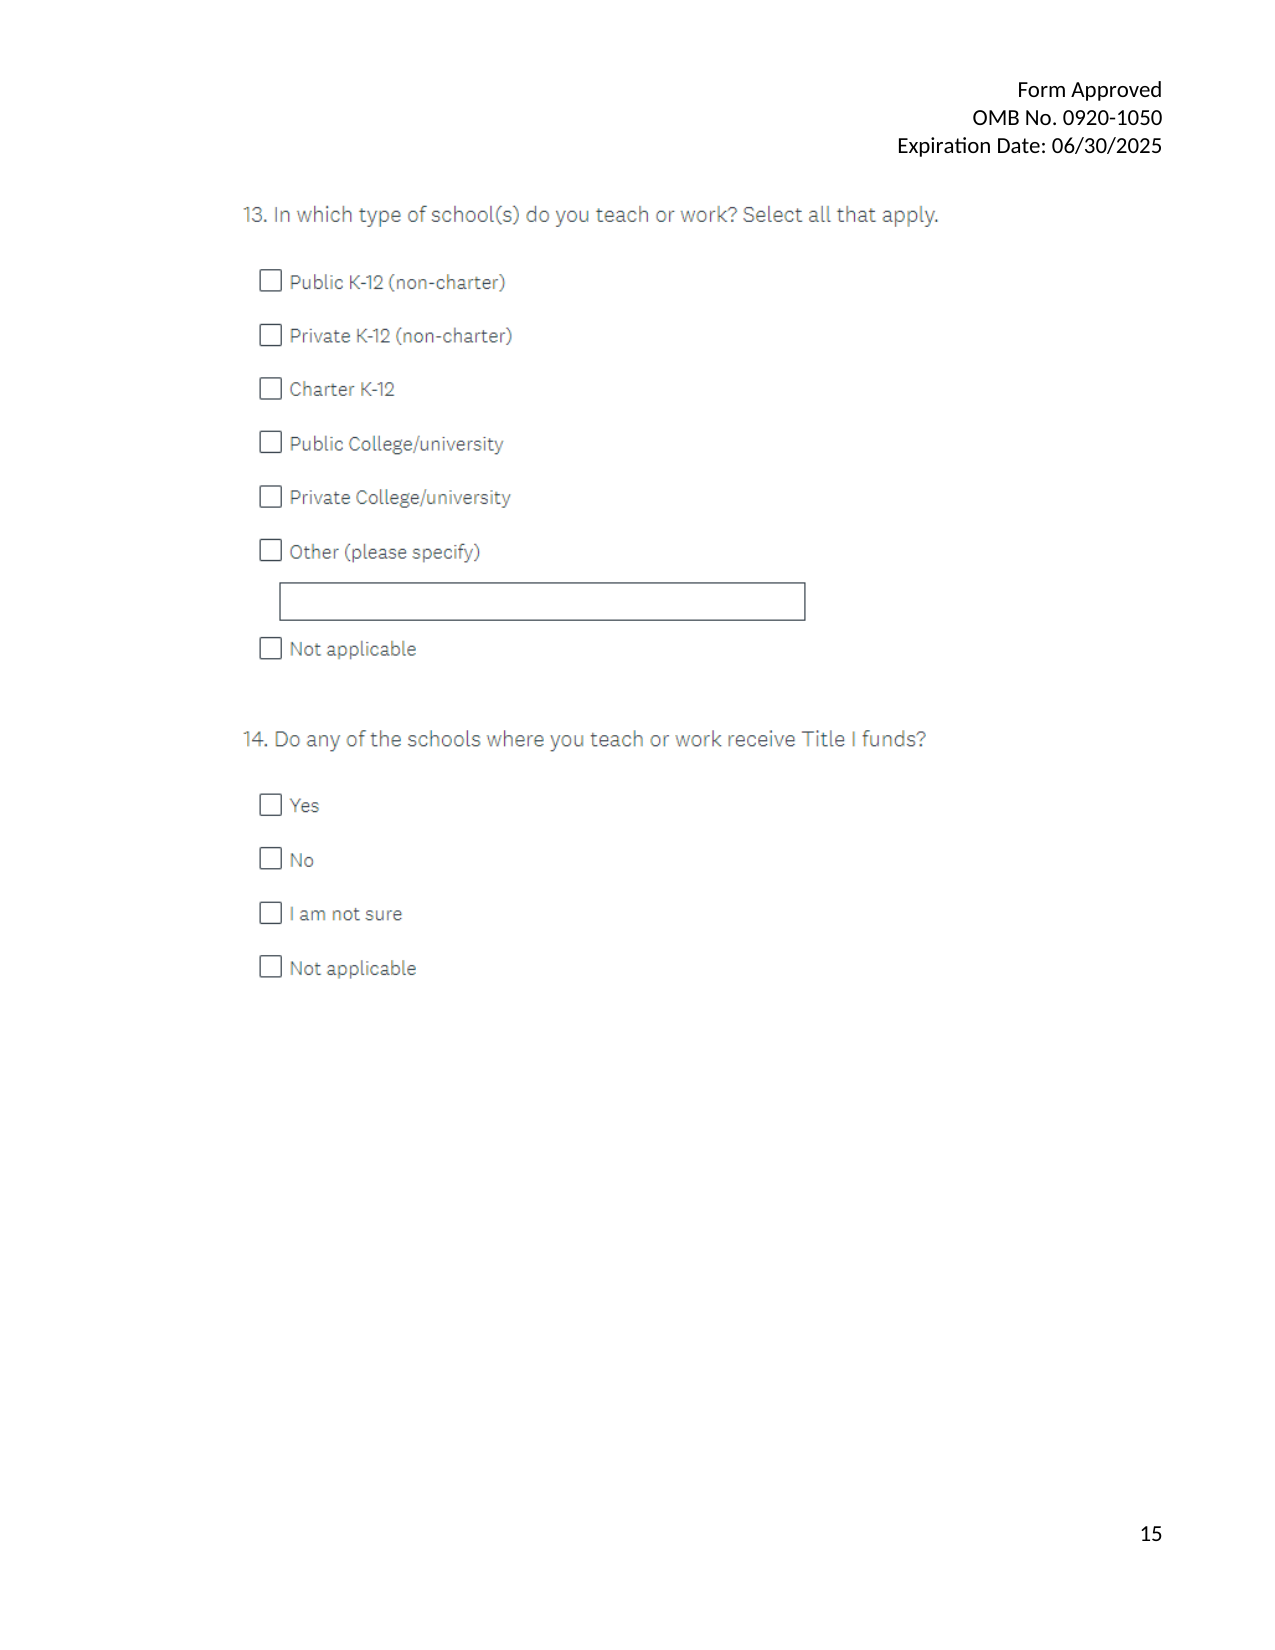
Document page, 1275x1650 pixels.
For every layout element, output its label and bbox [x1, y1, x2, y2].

picture [112, 187, 1163, 995]
